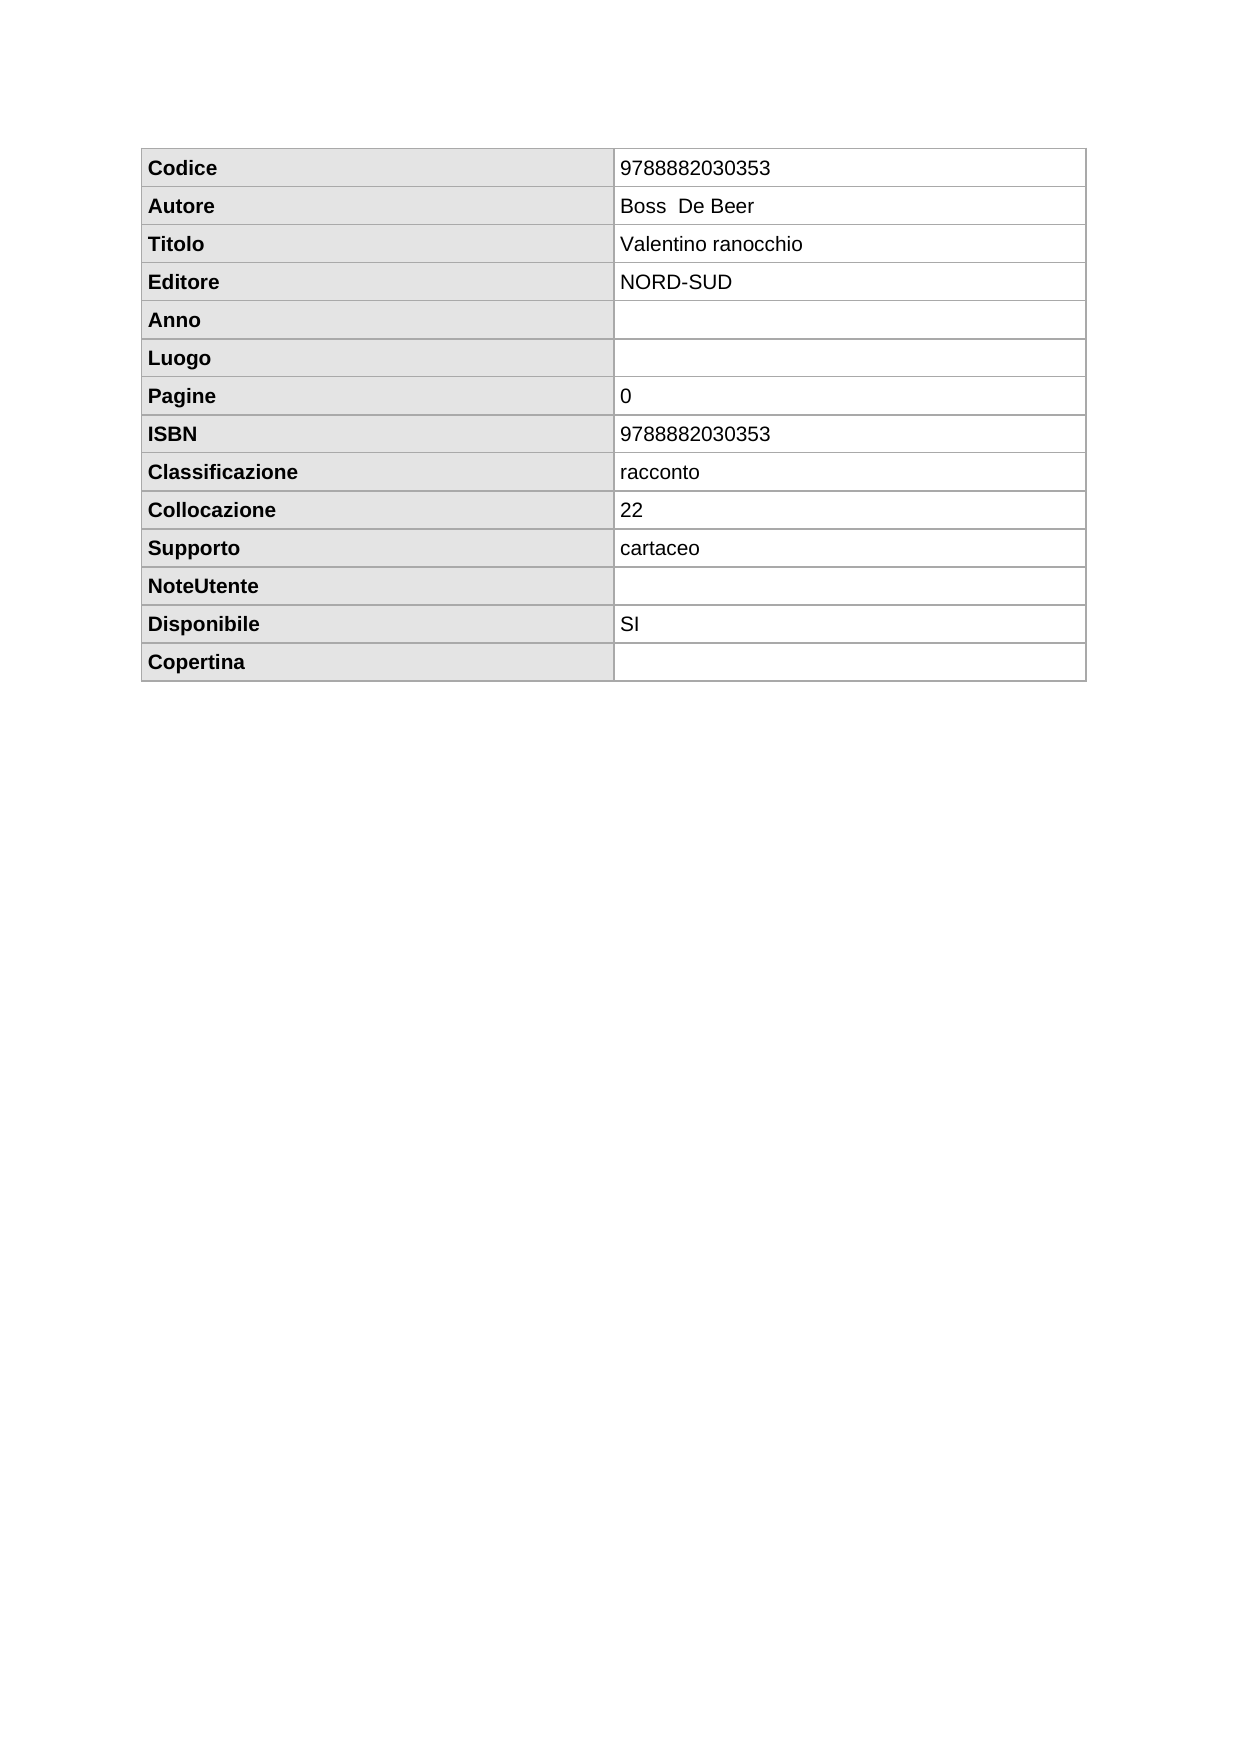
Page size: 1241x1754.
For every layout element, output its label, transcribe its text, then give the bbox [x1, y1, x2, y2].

table_cell Anno [142, 301, 613, 338]
table_cell Classificazione [142, 453, 613, 490]
table_header 9788882030353 [615, 149, 1085, 186]
table_cell ISBN [142, 416, 613, 452]
table_cell [615, 301, 1085, 338]
table_cell [615, 340, 1085, 376]
table_cell Editore [142, 263, 613, 300]
table_cell 0 [615, 377, 1085, 414]
table_cell Boss De Beer [615, 187, 1085, 224]
table_cell [615, 644, 1085, 680]
table_cell Luogo [142, 340, 613, 376]
table_cell Titolo [142, 225, 613, 262]
table_cell 9788882030353 [615, 416, 1085, 452]
table_cell Disponibile [142, 606, 613, 642]
table_cell Supporto [142, 530, 613, 566]
table_cell 22 [615, 492, 1085, 528]
table_header Codice [142, 149, 613, 186]
table_cell [615, 568, 1085, 604]
table_cell SI [615, 606, 1085, 642]
table_cell Copertina [142, 644, 613, 680]
table_cell cartaceo [615, 530, 1085, 566]
table_cell Pagine [142, 377, 613, 414]
table_cell Autore [142, 187, 613, 224]
table_cell Collocazione [142, 492, 613, 528]
table_cell racconto [615, 453, 1085, 490]
table_cell Valentino ranocchio [615, 225, 1085, 262]
table_cell NORD-SUD [615, 263, 1085, 300]
table_cell NoteUtente [142, 568, 613, 604]
